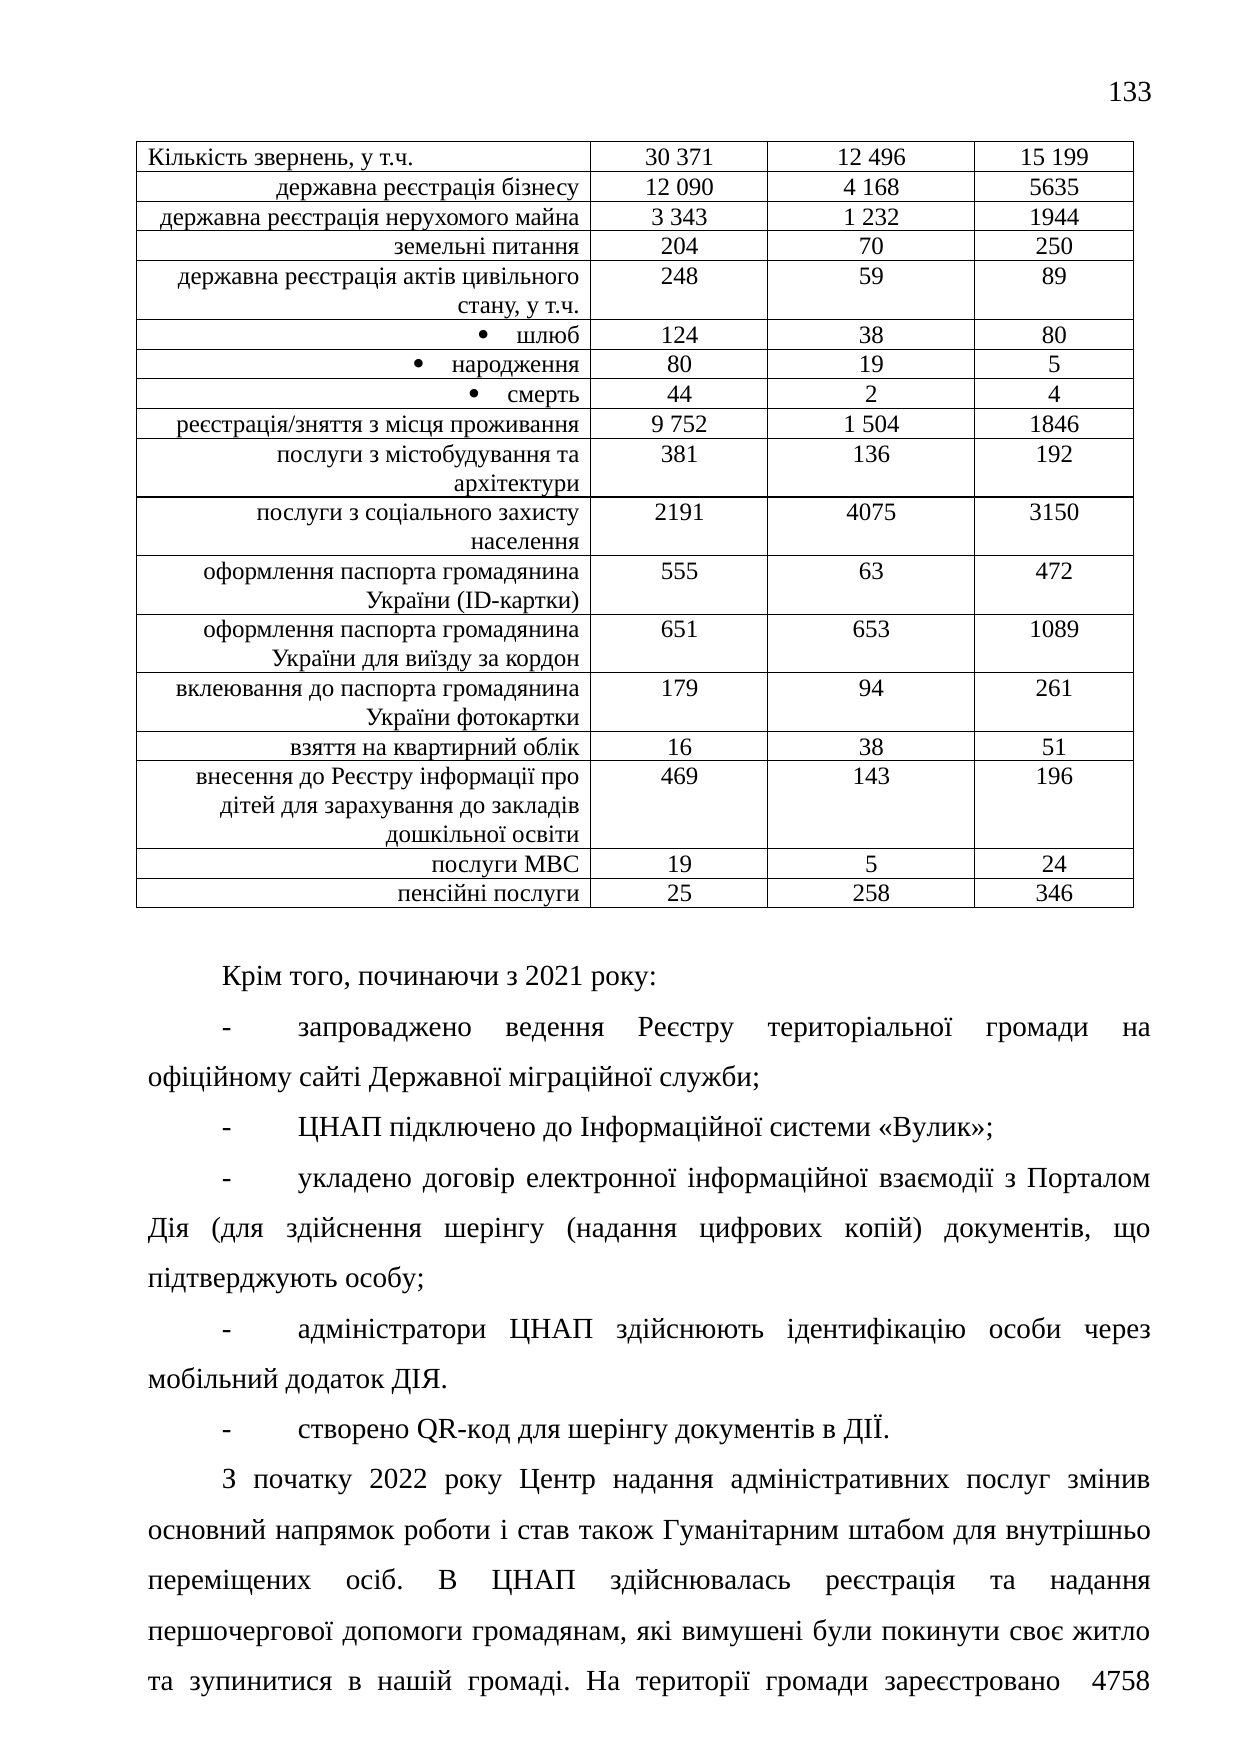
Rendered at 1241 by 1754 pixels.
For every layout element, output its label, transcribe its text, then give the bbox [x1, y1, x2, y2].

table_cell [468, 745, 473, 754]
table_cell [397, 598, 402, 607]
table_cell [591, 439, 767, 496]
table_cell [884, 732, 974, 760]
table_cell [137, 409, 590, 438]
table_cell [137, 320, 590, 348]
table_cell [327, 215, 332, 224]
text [148, 1462, 1152, 1696]
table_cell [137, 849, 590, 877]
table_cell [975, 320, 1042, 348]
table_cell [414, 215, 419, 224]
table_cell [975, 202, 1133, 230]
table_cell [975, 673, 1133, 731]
text - адміністратори ЦНАП здійснюють ідентифікацію особи через мобільний додаток ДІЯ. [148, 1311, 1152, 1394]
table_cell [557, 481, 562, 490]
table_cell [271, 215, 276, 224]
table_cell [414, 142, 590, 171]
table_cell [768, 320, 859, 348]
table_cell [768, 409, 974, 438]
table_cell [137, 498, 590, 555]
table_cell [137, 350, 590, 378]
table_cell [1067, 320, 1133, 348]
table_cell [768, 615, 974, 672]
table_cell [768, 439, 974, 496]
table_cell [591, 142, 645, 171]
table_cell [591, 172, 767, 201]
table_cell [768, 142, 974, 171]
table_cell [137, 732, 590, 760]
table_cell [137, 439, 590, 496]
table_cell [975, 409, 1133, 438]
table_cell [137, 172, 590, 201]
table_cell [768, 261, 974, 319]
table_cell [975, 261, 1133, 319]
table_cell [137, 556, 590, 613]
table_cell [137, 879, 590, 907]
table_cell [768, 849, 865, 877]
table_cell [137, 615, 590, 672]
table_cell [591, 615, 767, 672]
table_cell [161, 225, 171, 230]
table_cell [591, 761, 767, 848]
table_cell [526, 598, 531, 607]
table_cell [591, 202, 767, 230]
text - створено QR-код для шерінгу документів в ДІЇ. [148, 1411, 1152, 1445]
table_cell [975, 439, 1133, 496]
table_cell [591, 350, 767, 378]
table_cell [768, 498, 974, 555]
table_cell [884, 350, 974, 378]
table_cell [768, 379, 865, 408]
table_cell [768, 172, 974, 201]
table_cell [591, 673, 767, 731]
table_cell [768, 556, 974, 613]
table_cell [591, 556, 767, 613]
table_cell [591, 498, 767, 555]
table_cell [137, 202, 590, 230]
text - ЦНАП підключено до Інформаційної системи «Вулик»; [148, 1109, 1152, 1143]
text - укладено договір електронної інформаційної взаємодії з Порталом Дія (для здійснення шерінгу (надання цифрових копій) документів, що підтверджують особу; [148, 1160, 1152, 1294]
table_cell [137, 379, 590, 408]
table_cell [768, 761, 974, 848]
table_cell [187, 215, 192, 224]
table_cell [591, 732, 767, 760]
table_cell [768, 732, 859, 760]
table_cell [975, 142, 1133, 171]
text Крім того, починаючи з 2021 року: [148, 958, 1152, 992]
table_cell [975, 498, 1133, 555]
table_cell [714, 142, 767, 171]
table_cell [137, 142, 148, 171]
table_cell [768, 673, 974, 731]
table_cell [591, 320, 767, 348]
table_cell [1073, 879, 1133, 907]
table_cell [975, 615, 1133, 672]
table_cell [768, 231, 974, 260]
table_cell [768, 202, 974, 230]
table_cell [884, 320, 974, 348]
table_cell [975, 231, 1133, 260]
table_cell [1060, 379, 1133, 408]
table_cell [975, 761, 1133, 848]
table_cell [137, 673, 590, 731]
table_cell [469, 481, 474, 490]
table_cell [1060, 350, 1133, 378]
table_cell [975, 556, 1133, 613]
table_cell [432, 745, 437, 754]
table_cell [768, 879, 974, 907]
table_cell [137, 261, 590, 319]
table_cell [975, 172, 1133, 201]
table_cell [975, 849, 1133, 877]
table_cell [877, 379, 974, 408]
text - запроваджено ведення Реєстру територіальної громади на офіційному сайті Державної міграційної служби; [148, 1009, 1152, 1093]
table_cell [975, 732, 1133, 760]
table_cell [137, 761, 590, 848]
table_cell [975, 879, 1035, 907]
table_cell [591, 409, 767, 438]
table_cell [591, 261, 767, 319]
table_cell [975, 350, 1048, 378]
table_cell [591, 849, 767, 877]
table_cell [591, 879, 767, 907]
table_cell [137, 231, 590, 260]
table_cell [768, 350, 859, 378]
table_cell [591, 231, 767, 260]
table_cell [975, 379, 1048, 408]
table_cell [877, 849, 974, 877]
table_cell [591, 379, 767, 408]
